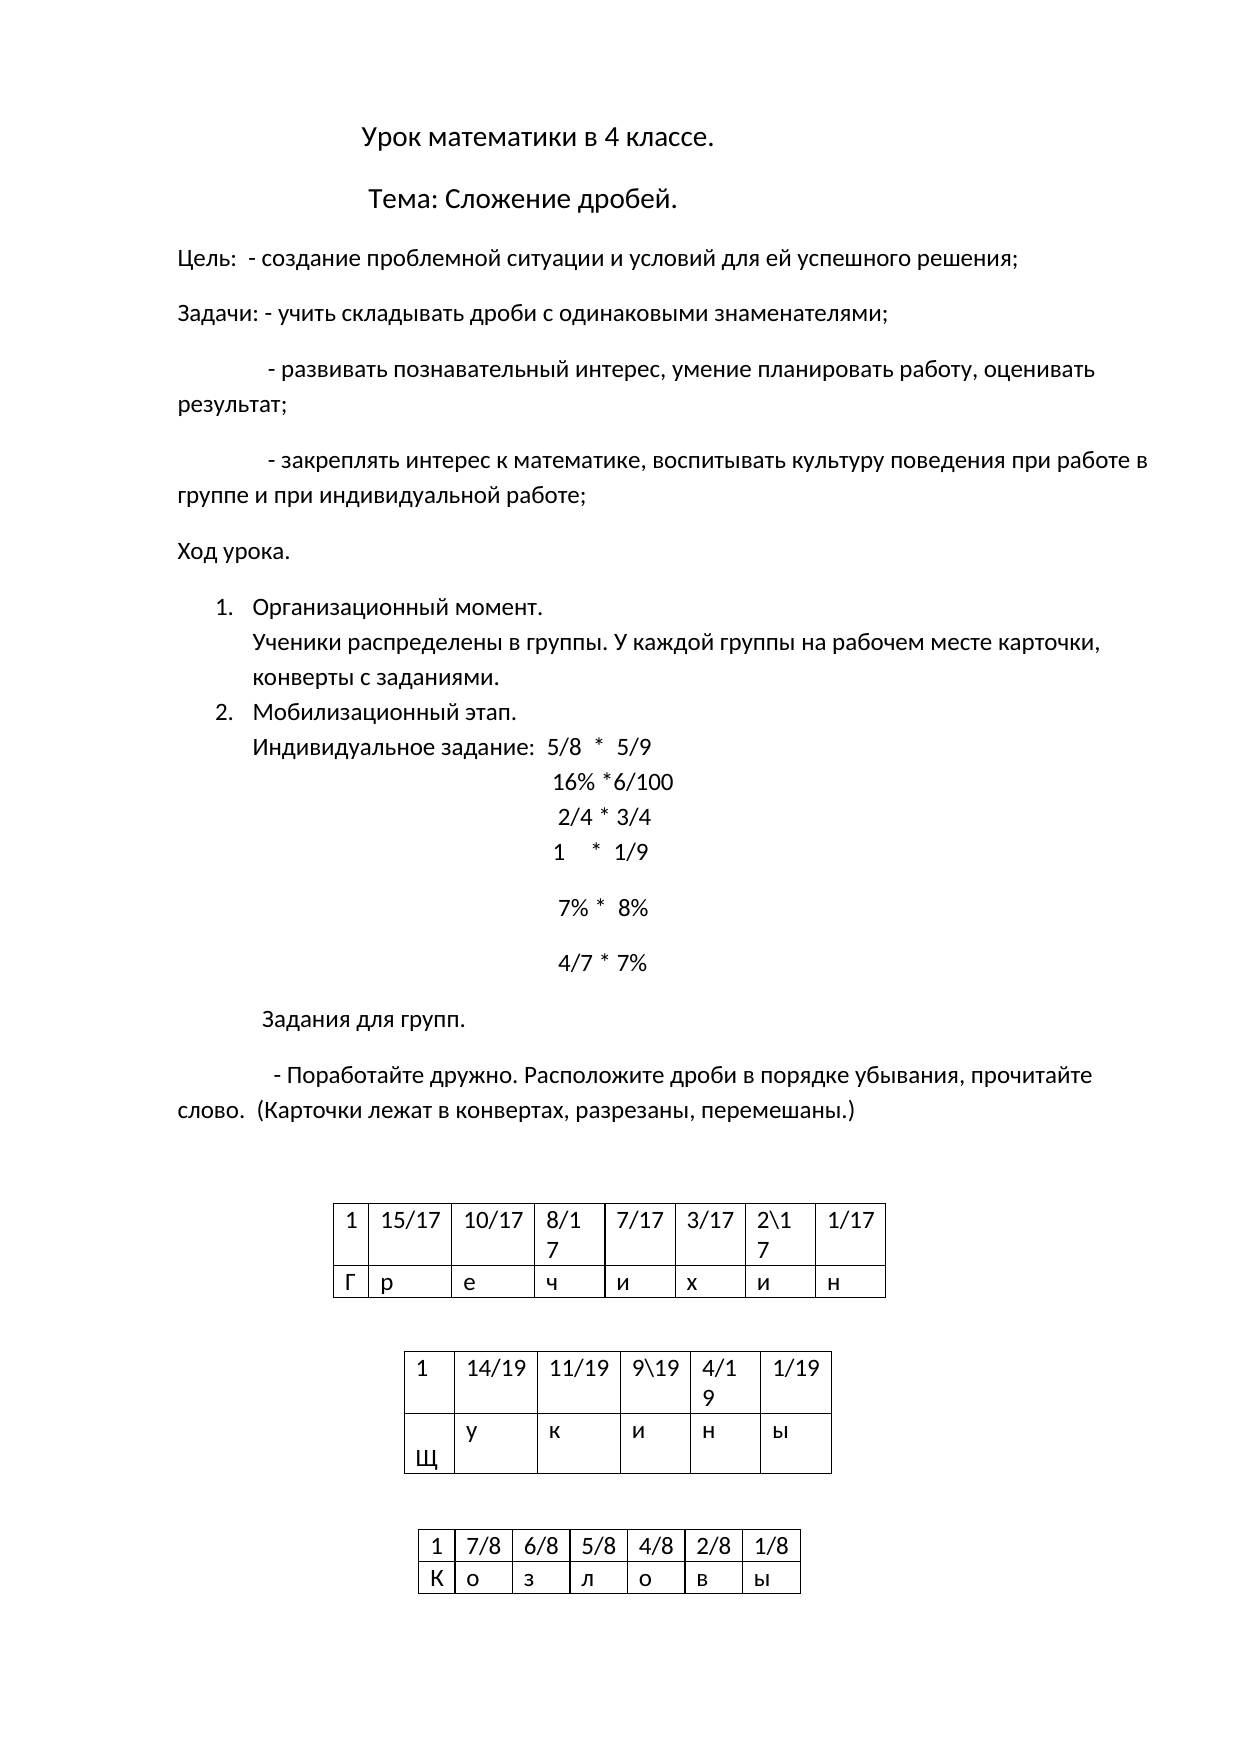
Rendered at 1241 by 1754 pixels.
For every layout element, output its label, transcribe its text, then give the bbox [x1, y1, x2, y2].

text - развивать познавательный интерес, умение планировать работу, оценивать результат; [177, 353, 1152, 419]
table_cell у [455, 1414, 537, 1472]
table_cell Г [334, 1266, 368, 1297]
table_cell Щ [405, 1414, 454, 1472]
table_header 6/8 [513, 1530, 569, 1561]
text Урок математики в 4 классе. [177, 118, 1152, 154]
table_header 2\17 [746, 1204, 815, 1265]
table_header 9\19 [621, 1352, 690, 1413]
list Ученики распределены в группы. У каждой группы на рабочем месте карточки, конверты с заданиями. [252, 626, 1152, 691]
table_cell к [538, 1414, 620, 1472]
table_header 1 [334, 1204, 368, 1265]
list Организационный момент. [215, 591, 1152, 621]
table_header 8/17 [535, 1204, 604, 1265]
list * 1/9 [552, 836, 1152, 866]
text 4/7 * 7% [552, 947, 1152, 978]
text Ход урока. [177, 535, 1152, 566]
table_header 7/17 [606, 1204, 675, 1265]
table_cell и [606, 1266, 675, 1297]
table_cell ы [743, 1562, 800, 1592]
table_header 14/19 [455, 1352, 537, 1413]
table_header 1/8 [743, 1530, 800, 1561]
table_cell х [676, 1266, 745, 1297]
table_header 1/17 [816, 1204, 885, 1265]
table_header 7/8 [456, 1530, 512, 1561]
table_cell о [628, 1562, 684, 1592]
table_cell р [369, 1266, 451, 1297]
table_cell з [513, 1562, 569, 1592]
table_header 10/17 [452, 1204, 534, 1265]
table_cell в [686, 1562, 742, 1592]
table_header 15/17 [369, 1204, 451, 1265]
table_cell ы [761, 1414, 831, 1472]
table_cell л [571, 1562, 627, 1592]
table_cell К [419, 1562, 454, 1592]
text Задачи: - учить складывать дроби с одинаковыми знаменателями; [177, 297, 1152, 328]
text - Поработайте дружно. Расположите дроби в порядке убывания, прочитайте слово. (Карточки лежат в конвертах, разрезаны, перемешаны.) [177, 1059, 1152, 1125]
list 16% *6/100 [252, 766, 1152, 796]
table_cell н [816, 1266, 885, 1297]
text 7% * 8% [552, 892, 1152, 922]
table_cell ч [535, 1266, 604, 1297]
list Мобилизационный этап. [215, 696, 1152, 726]
text - закреплять интерес к математике, воспитывать культуру поведения при работе в группе и при индивидуальной работе; [177, 444, 1152, 510]
text Задания для групп. [177, 1003, 1152, 1034]
text Тема: Сложение дробей. [177, 180, 1152, 216]
text Цель: - создание проблемной ситуации и условий для ей успешного решения; [177, 242, 1152, 272]
list Индивидуальное задание: 5/8 * 5/9 [252, 731, 1152, 761]
table_cell и [746, 1266, 815, 1297]
table_header 1/19 [761, 1352, 831, 1413]
table_header 11/19 [538, 1352, 620, 1413]
table_cell о [456, 1562, 512, 1592]
table_header 2/8 [686, 1530, 742, 1561]
table_header 5/8 [571, 1530, 627, 1561]
table_header 1 [405, 1352, 454, 1413]
table_cell н [691, 1414, 760, 1472]
table_header 4/19 [691, 1352, 760, 1413]
table_header 4/8 [628, 1530, 684, 1561]
table_header 3/17 [676, 1204, 745, 1265]
table_cell и [621, 1414, 690, 1472]
list 2/4 * 3/4 [252, 801, 1152, 831]
table_header 1 [419, 1530, 454, 1561]
table_cell е [452, 1266, 534, 1297]
